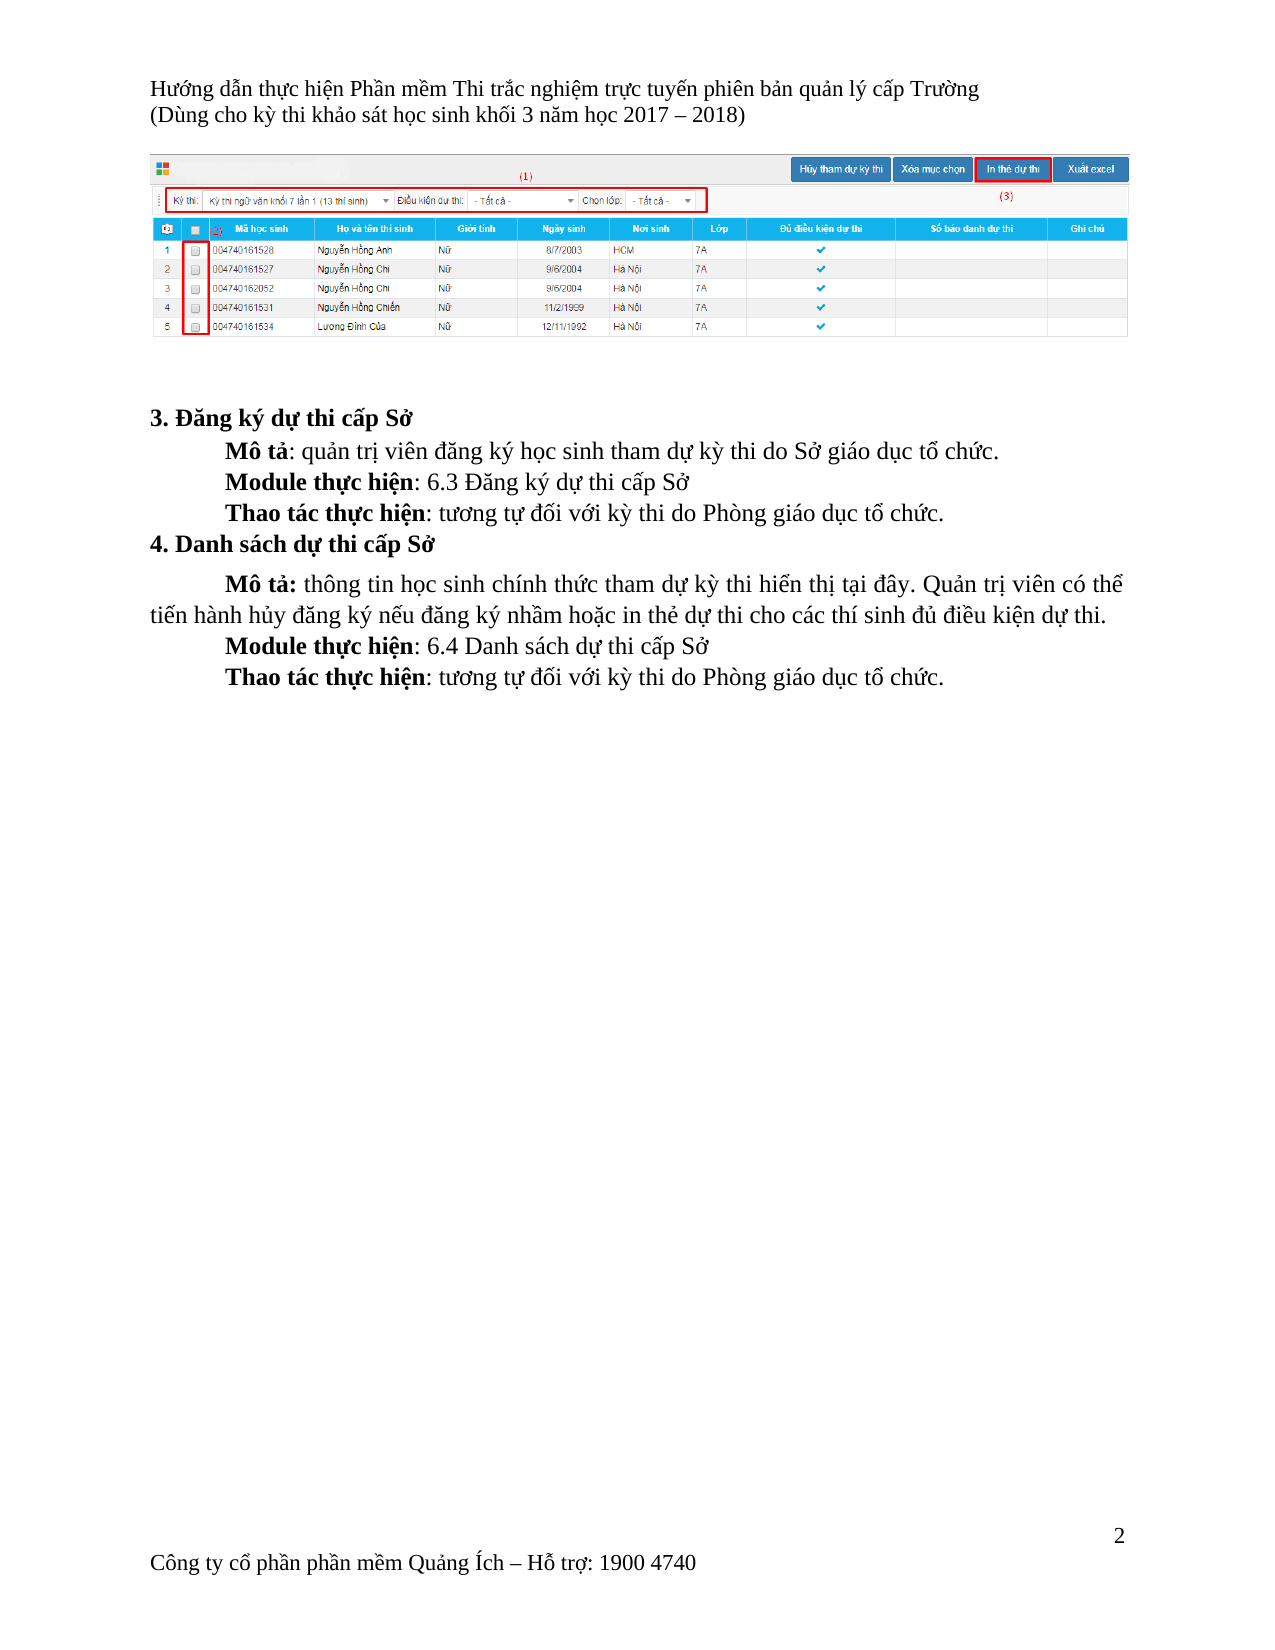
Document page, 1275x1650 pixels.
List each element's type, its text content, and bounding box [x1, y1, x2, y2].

text Module thực hiện: 6.3 Đăng ký dự thi cấp Sở [150, 467, 1125, 496]
subtitle 3. Đăng ký dự thi cấp Sở [150, 403, 1125, 432]
picture [150, 154, 1130, 337]
text Thao tác thực hiện: tương tự đối với kỳ thi do Phòng giáo dục tổ chức. [150, 498, 1125, 527]
subtitle 4. Danh sách dự thi cấp Sở [150, 529, 1125, 558]
text Thao tác thực hiện: tương tự đối với kỳ thi do Phòng giáo dục tổ chức. [150, 662, 1125, 691]
text Module thực hiện: 6.4 Danh sách dự thi cấp Sở [150, 631, 1125, 660]
text Mô tả: thông tin học sinh chính thức tham dự kỳ thi hiển thị tại đây. Quản trị viên có thể tiến hành hủy đăng ký nếu đăng ký nhầm hoặc in thẻ dự thi cho các thí sinh đủ điều kiện dự thi. [150, 569, 1125, 629]
text Mô tả: quản trị viên đăng ký học sinh tham dự kỳ thi do Sở giáo dục tổ chức. [150, 436, 1125, 465]
